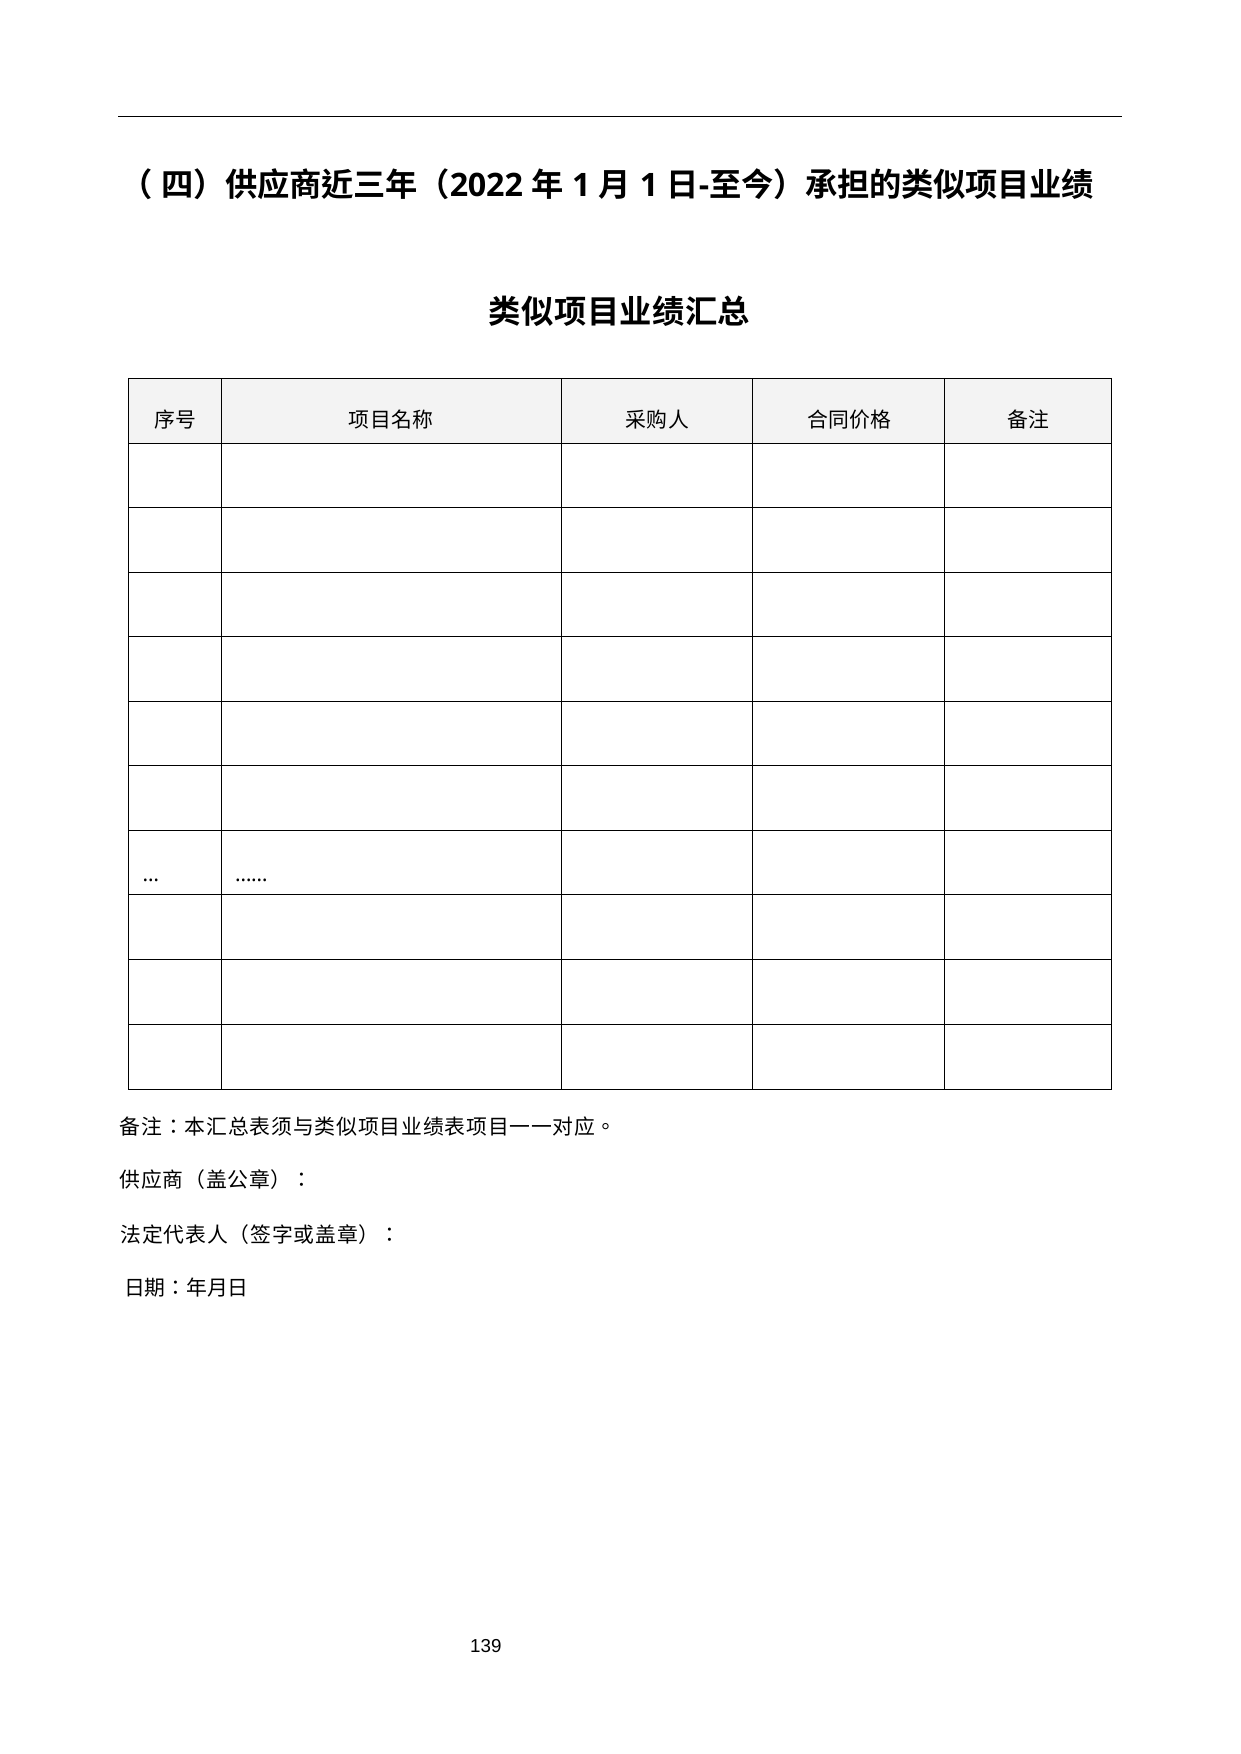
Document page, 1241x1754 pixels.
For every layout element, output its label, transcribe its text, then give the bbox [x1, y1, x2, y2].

table_cell [945, 1025, 1111, 1088]
table_cell [129, 960, 221, 1023]
text 日期：年月日 [124, 1274, 1122, 1301]
table_cell [129, 1025, 221, 1088]
table_cell [945, 637, 1111, 701]
table_cell [222, 508, 561, 572]
table_cell [129, 508, 221, 572]
table_cell [753, 831, 944, 894]
table_cell [562, 831, 752, 894]
table_cell [222, 444, 561, 507]
table_cell [129, 444, 221, 507]
text （ 四）供应商近三年（2022 年 1 月 1 日-至今）承担的类似项目业绩 [121, 163, 1122, 205]
table_cell [129, 637, 221, 701]
text 类似项目业绩汇总 [489, 290, 1122, 332]
table_cell [222, 1025, 561, 1088]
table_cell [945, 702, 1111, 765]
table_cell [945, 573, 1111, 636]
table_cell …… [222, 831, 561, 894]
table_cell [129, 573, 221, 636]
table_cell [753, 444, 944, 507]
table_cell [562, 508, 752, 572]
table_cell [753, 637, 944, 701]
table_cell [562, 702, 752, 765]
table_cell [753, 508, 944, 572]
table_cell [562, 766, 752, 830]
table_cell [753, 895, 944, 959]
table_cell [945, 831, 1111, 894]
table_cell [129, 702, 221, 765]
table_cell [945, 895, 1111, 959]
table_header 备注 [945, 379, 1111, 443]
table_cell [562, 573, 752, 636]
table_cell [222, 960, 561, 1023]
table_cell [753, 960, 944, 1023]
table_cell [753, 702, 944, 765]
text 法定代表人（签字或盖章）： [120, 1221, 1122, 1248]
table_cell [222, 573, 561, 636]
table_cell [562, 444, 752, 507]
table_cell [562, 895, 752, 959]
table_cell [945, 444, 1111, 507]
table_cell [222, 895, 561, 959]
table_cell [945, 766, 1111, 830]
table_header 序号 [129, 379, 221, 443]
table_cell [222, 637, 561, 701]
table_cell [129, 895, 221, 959]
table_cell … [129, 831, 221, 894]
table_cell [945, 508, 1111, 572]
table_header 采购人 [562, 379, 752, 443]
table_cell [753, 573, 944, 636]
table_cell [129, 766, 221, 830]
text 备注：本汇总表须与类似项目业绩表项目一一对应。 供应商（盖公章）： [119, 1112, 618, 1193]
table_header 合同价格 [753, 379, 944, 443]
table_cell [222, 702, 561, 765]
table_cell [945, 960, 1111, 1023]
table_cell [562, 637, 752, 701]
table_cell [562, 1025, 752, 1088]
table_cell [753, 1025, 944, 1088]
table_cell [562, 960, 752, 1023]
table_cell [753, 766, 944, 830]
table_cell [222, 766, 561, 830]
table_header 项目名称 [222, 379, 561, 443]
